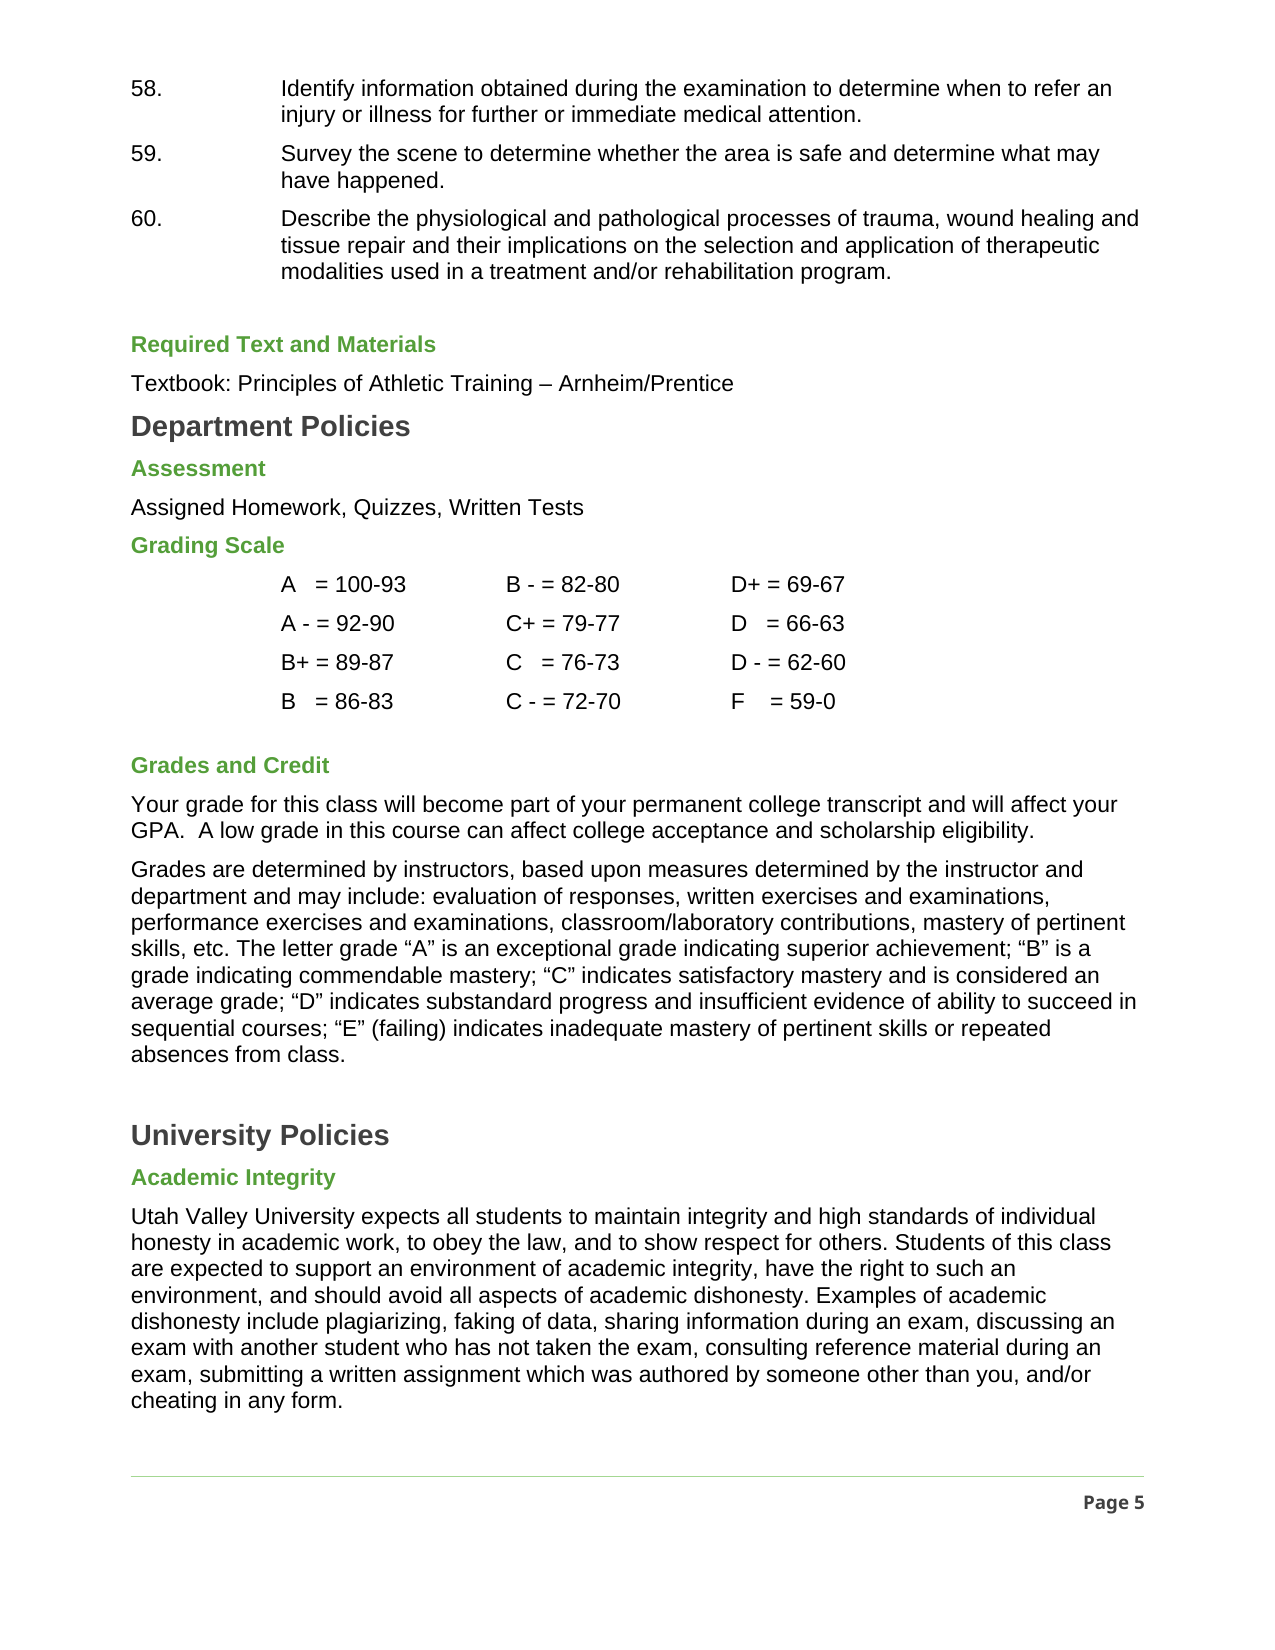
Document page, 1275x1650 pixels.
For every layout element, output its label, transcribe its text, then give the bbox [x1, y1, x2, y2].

text B+ = 89-87 C = 76-73 D - = 62-60 [131, 649, 1144, 675]
text University Policies [131, 1118, 1144, 1151]
text 58. Identify information obtained during the examination to determine when to refer an injury or illness for further or immediate medical attention. [131, 75, 1144, 128]
text Grades are determined by instructors, based upon measures determined by the instructor and department and may include: evaluation of responses, written exercises and examinations, performance exercises and examinations, classroom/laboratory contributions, mastery of pertinent skills, etc. The letter grade “A” is an exceptional grade indicating superior achievement; “B” is a grade indicating commendable mastery; “C” indicates satisfactory mastery and is considered an average grade; “D” indicates substandard progress and insufficient evidence of ability to succeed in sequential courses; “E” (failing) indicates inadequate mastery of pertinent skills or repeated absences from class. [131, 856, 1144, 1067]
text 59. Survey the scene to determine whether the area is safe and determine what may have happened. [131, 140, 1144, 193]
text Textbook: Principles of Athletic Training – Arnheim/Prentice [131, 370, 1144, 396]
text 60. Describe the physiological and pathological processes of trauma, wound healing and tissue repair and their implications on the selection and application of therapeutic modalities used in a treatment and/or rehabilitation program. [131, 205, 1144, 284]
text Department Policies [131, 409, 1144, 442]
text Utah Valley University expects all students to maintain integrity and high standards of individual honesty in academic work, to obey the law, and to show respect for others. Students of this class are expected to support an environment of academic integrity, have the right to such an environment, and should avoid all aspects of academic dishonesty. Examples of academic dishonesty include plagiarizing, faking of data, sharing information during an exam, discussing an exam with another student who has not taken the exam, consulting reference material during an exam, submitting a written assignment which was authored by someone other than you, and/or cheating in any form. [343, 1203, 1144, 1413]
text Grades and Credit [131, 752, 1144, 779]
text Your grade for this class will become part of your permanent college transcript and will affect your GPA. A low grade in this course can affect college acceptance and scholarship eligibility. [131, 791, 1144, 844]
text Grading Scale [131, 532, 1144, 559]
text Academic Integrity [131, 1164, 1144, 1190]
text Assessment [131, 455, 1144, 481]
text Required Text and Materials [131, 331, 1144, 357]
text A = 100-93 B - = 82-80 D+ = 69-67 [131, 571, 1144, 598]
text B = 86-83 C - = 72-70 F = 59-0 [131, 688, 1144, 714]
text Assigned Homework, Quizzes, Written Tests [131, 494, 1144, 520]
text A - = 92-90 C+ = 79-77 D = 66-63 [131, 610, 1144, 637]
